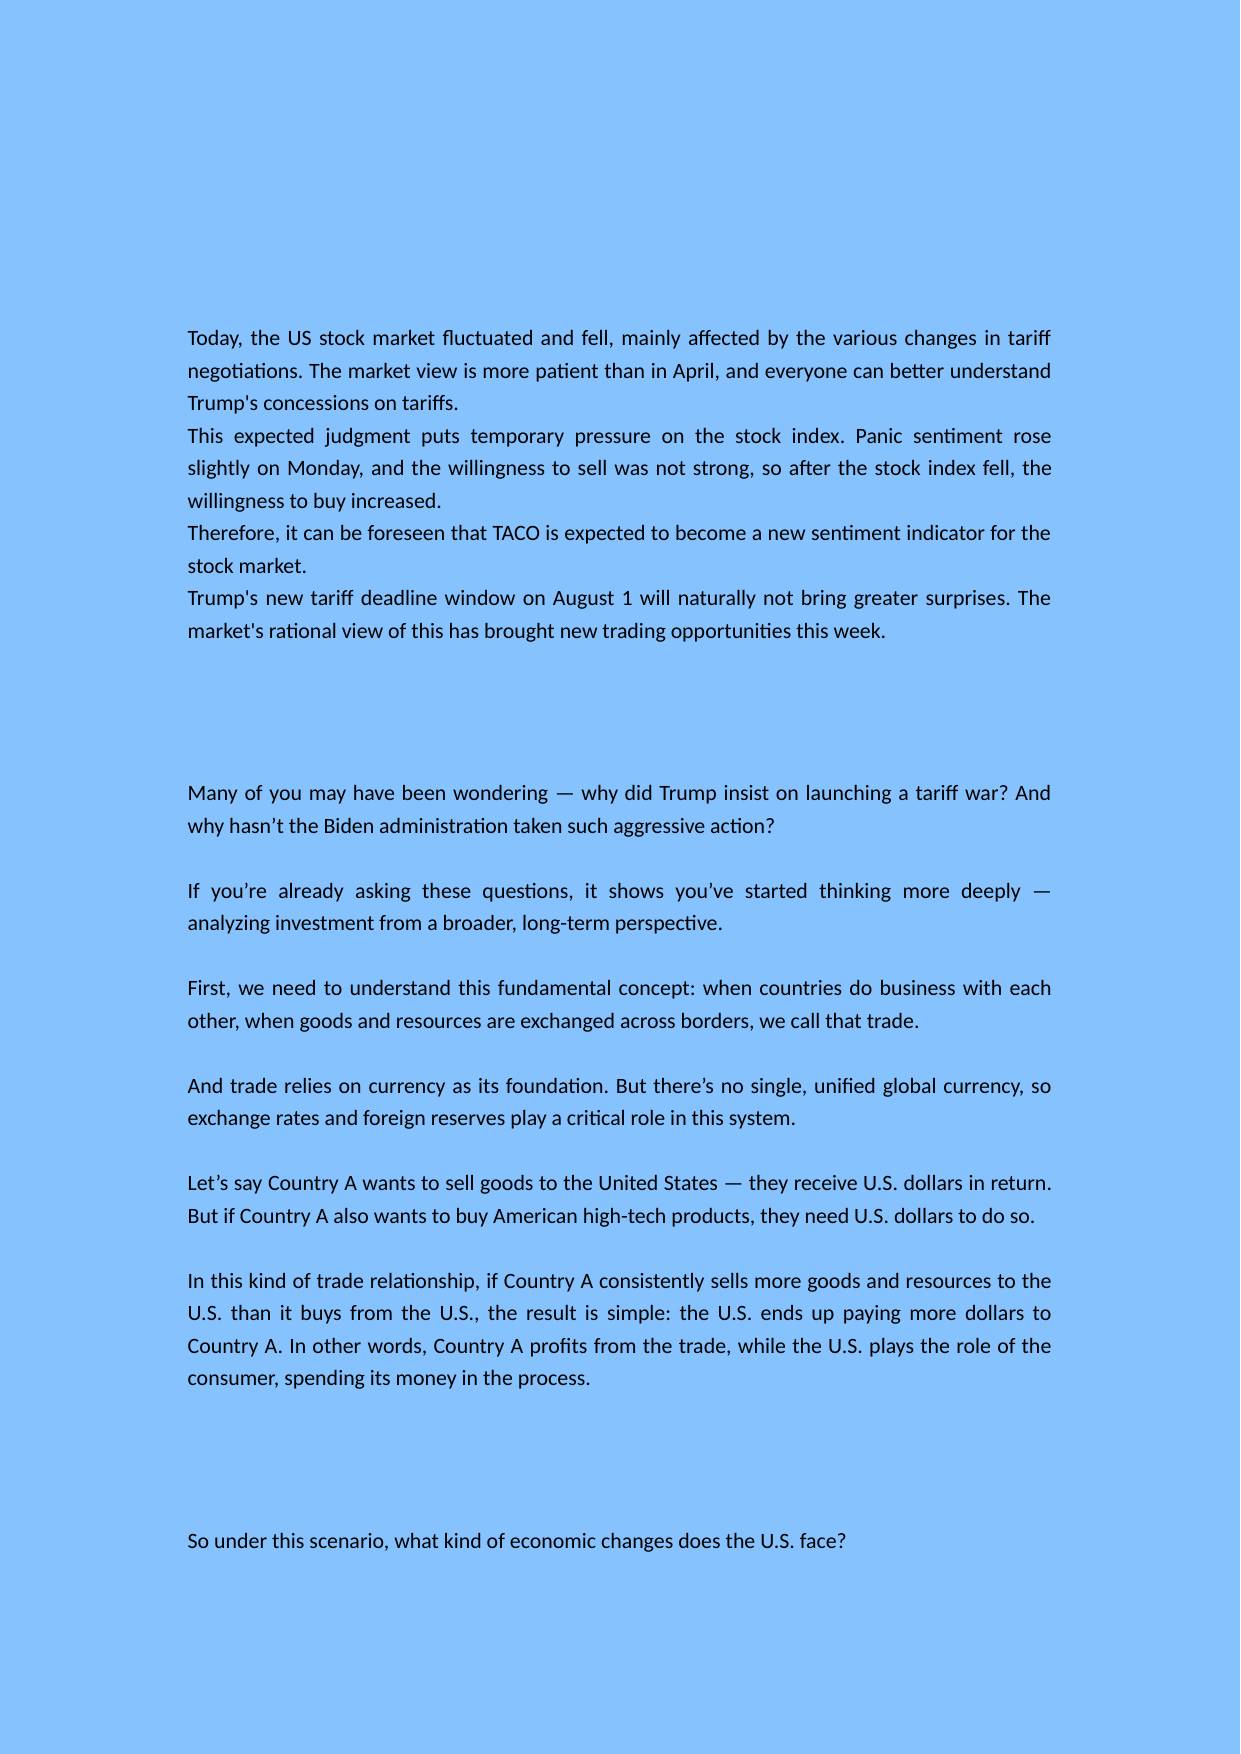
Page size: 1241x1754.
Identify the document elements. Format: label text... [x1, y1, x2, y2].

text So under this scenario, what kind of economic changes does the U.S. face? [187, 1524, 1053, 1556]
text First, we need to understand this fundamental concept: when countries do business with each other, when goods and resources are exchanged across borders, we call that trade. [187, 971, 1053, 1036]
text Trump's new tariff deadline window on August 1 will naturally not bring greater surprises. The market's rational view of this has brought new trading opportunities this week. [187, 581, 1053, 646]
text Today, the US stock market fluctuated and fell, mainly affected by the various changes in tariff negotiations. The market view is more patient than in April, and everyone can better understand Trump's concessions on tariffs. [187, 321, 1053, 419]
text Therefore, it can be foreseen that TACO is expected to become a new sentiment indicator for the stock market. [187, 516, 1053, 581]
text Many of you may have been wondering — why did Trump insist on launching a tariff war? And why hasn’t the Biden administration taken such aggressive action? [187, 776, 1053, 841]
text This expected judgment puts temporary pressure on the stock index. Panic sentiment rose slightly on Monday, and the willingness to sell was not strong, so after the stock index fell, the willingness to buy increased. [187, 419, 1053, 516]
text And trade relies on currency as its foundation. But there’s no single, unified global currency, so exchange rates and foreign reserves play a critical role in this system. [187, 1069, 1053, 1134]
text In this kind of trade relationship, if Country A consistently sells more goods and resources to the U.S. than it buys from the U.S., the result is simple: the U.S. ends up paying more dollars to Country A. In other words, Country A profits from the trade, while the U.S. plays the role of the consumer, spending its money in the process. [187, 1264, 1053, 1394]
text If you’re already asking these questions, it shows you’ve started thinking more deeply — analyzing investment from a broader, long-term perspective. [187, 874, 1053, 939]
text Let’s say Country A wants to sell goods to the United States — they receive U.S. dollars in return. But if Country A also wants to buy American high-tech products, they need U.S. dollars to do so. [187, 1166, 1053, 1231]
